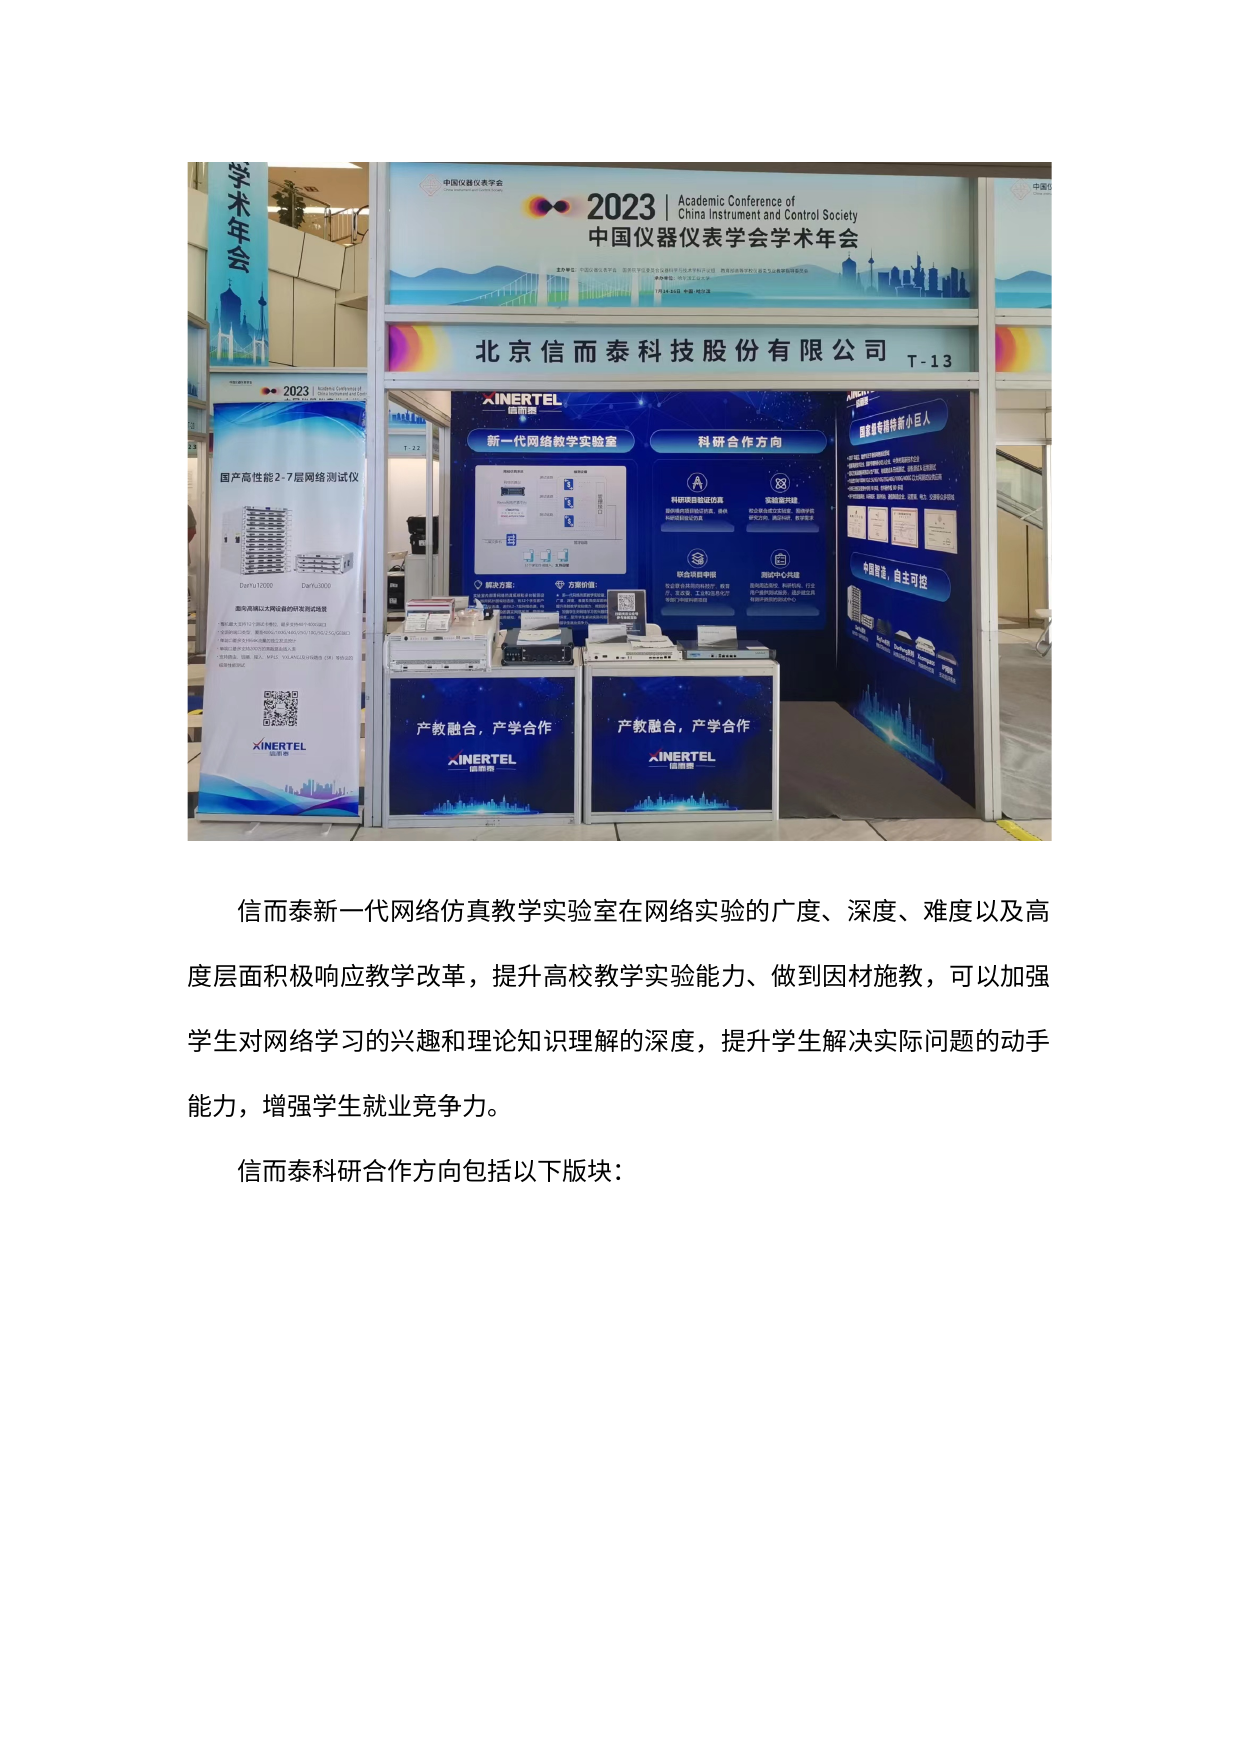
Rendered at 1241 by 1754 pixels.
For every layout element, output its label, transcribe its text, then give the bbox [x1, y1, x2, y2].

text 信而泰新一代网络仿真教学实验室在网络实验的广度、深度、难度以及高度层面积极响应教学改革，提升高校教学实验能力、做到因材施教，可以加强学生对网络学习的兴趣和理论知识理解的深度，提升学生解决实际问题的动手能力，增强学生就业竞争力。 [187, 877, 1053, 1137]
picture [187, 162, 1052, 841]
text 信而泰科研合作方向包括以下版块： [187, 1137, 1053, 1202]
